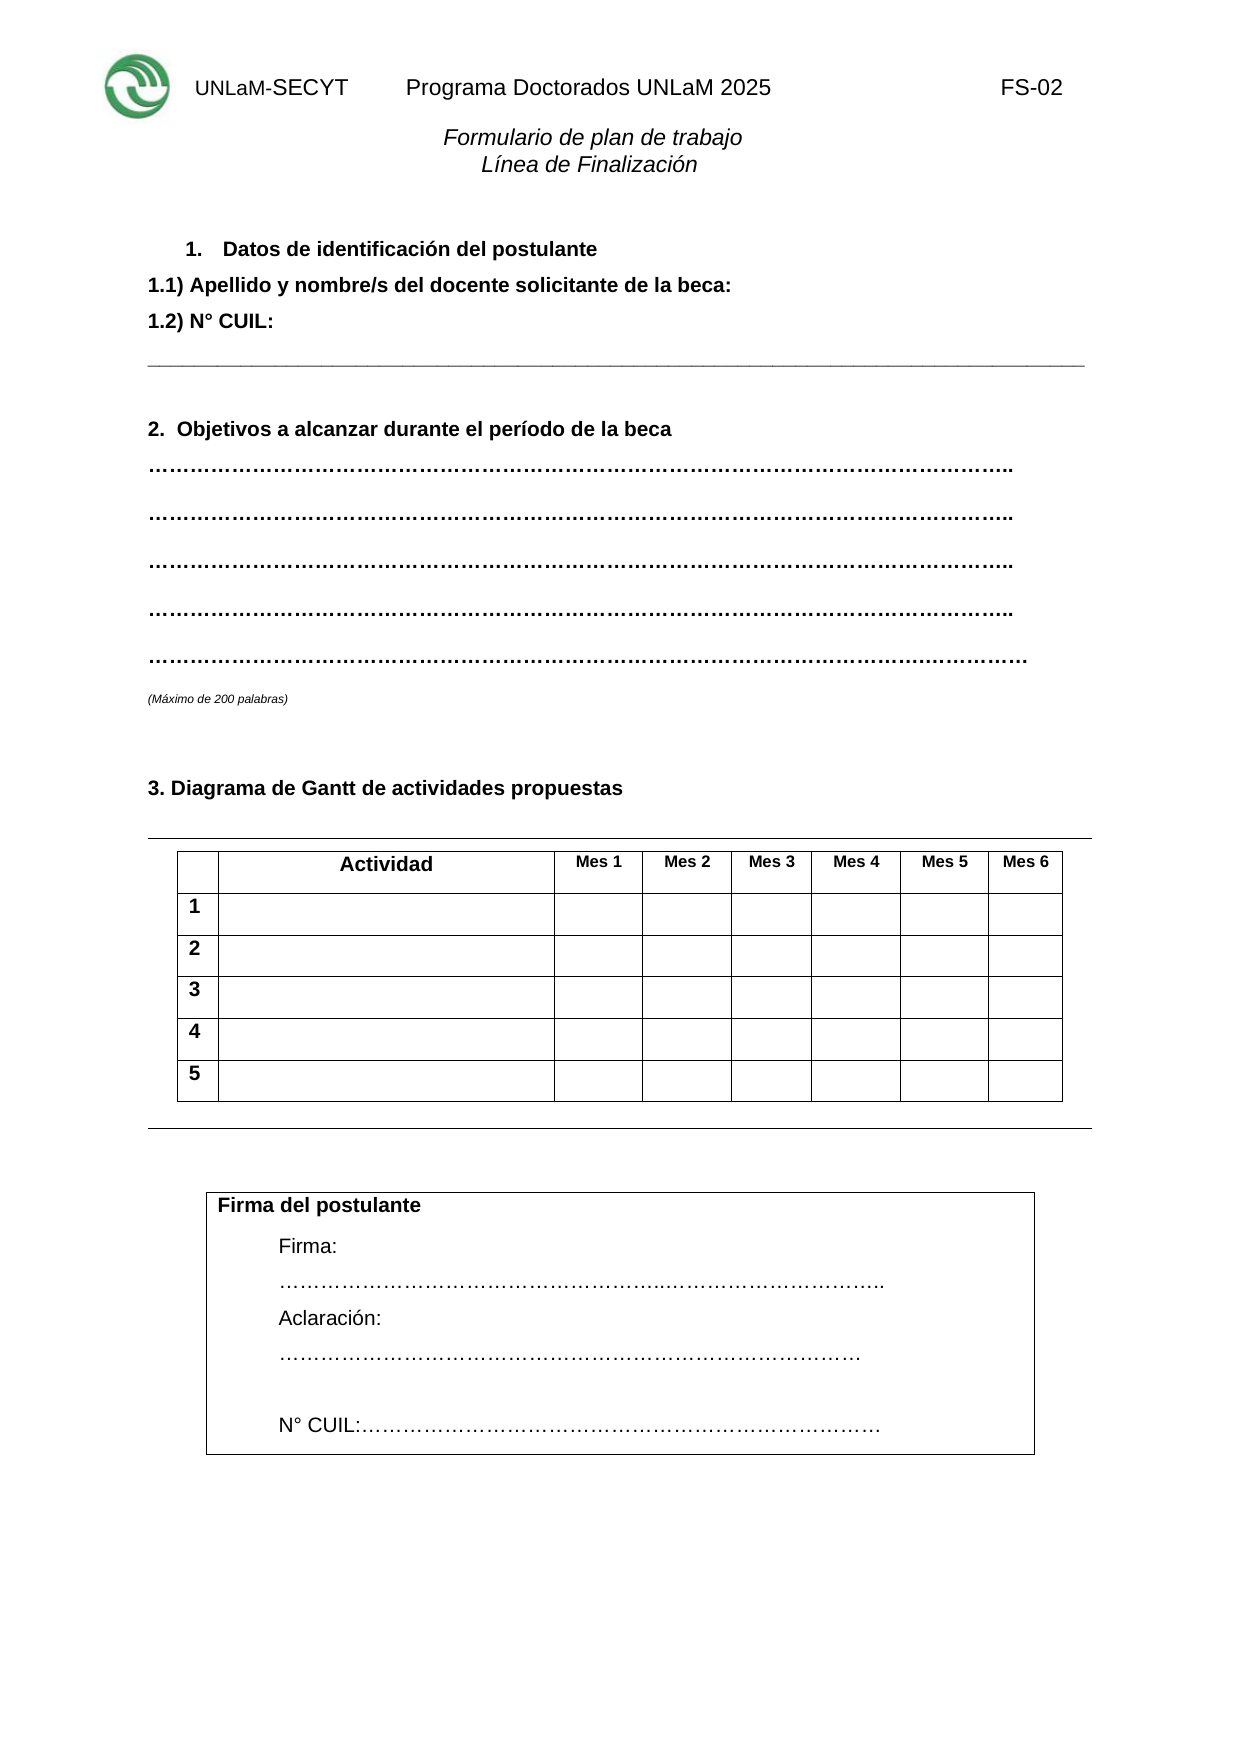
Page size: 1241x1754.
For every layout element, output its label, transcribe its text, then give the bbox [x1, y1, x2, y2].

table_header Mes 3 [732, 852, 811, 893]
table_cell 5 [178, 1061, 218, 1101]
table_cell [219, 1061, 554, 1101]
title …………………………………………………………………………………………………………….. [148, 501, 1092, 524]
table_cell [989, 936, 1062, 976]
title …………………………………………………………………………………………………………….. [148, 548, 1092, 572]
table_cell [989, 977, 1062, 1018]
title 1.2) N° CUIL: [148, 309, 1092, 333]
table_cell [812, 1019, 900, 1059]
title Datos de identificación del postulante [185, 237, 1092, 261]
table_cell [812, 1061, 900, 1101]
table_header Mes 2 [643, 852, 731, 893]
table_cell [643, 977, 731, 1018]
table_cell [643, 894, 731, 934]
table_header Mes 4 [812, 852, 900, 893]
table_cell [555, 894, 642, 934]
title _________________________________________________________________________________ [148, 345, 1092, 369]
table_cell Firma: ………………………………………………..………………………….. Aclaración: ………………………………………………………………………… N° CUIL:………………………………………………………………… [207, 1234, 1034, 1454]
table_cell [643, 1019, 731, 1059]
title 3. Diagrama de Gantt de actividades propuestas [148, 740, 1092, 800]
table_header Firma del postulante [207, 1193, 1034, 1233]
table_header Mes 6 [989, 852, 1062, 893]
table_header [178, 852, 218, 893]
table_cell [901, 1061, 988, 1101]
table_cell [643, 1061, 731, 1101]
table_cell [901, 1019, 988, 1059]
table_cell [555, 977, 642, 1018]
title 1.1) Apellido y nombre/s del docente solicitante de la beca: [148, 273, 1092, 297]
table_cell [219, 1019, 554, 1059]
table_cell [732, 1061, 811, 1101]
table_cell [732, 894, 811, 934]
table_cell 4 [178, 1019, 218, 1059]
table_cell [812, 977, 900, 1018]
table_header Actividad [219, 852, 554, 893]
title ………………………………………………………………………………………………….…………… (Máximo de 200 palabras) [148, 644, 1092, 716]
table_cell 1 [178, 894, 218, 934]
table_cell [989, 894, 1062, 934]
table_cell [555, 1061, 642, 1101]
table_cell [812, 894, 900, 934]
table_cell [219, 977, 554, 1018]
table_cell [555, 936, 642, 976]
table_cell [812, 936, 900, 976]
table_cell [989, 1019, 1062, 1059]
table_cell [901, 894, 988, 934]
table_cell [732, 1019, 811, 1059]
title …………………………………………………………………………………………………………….. [148, 596, 1092, 620]
table_cell [555, 1019, 642, 1059]
table_header Mes 5 [901, 852, 988, 893]
title 2. Objetivos a alcanzar durante el período de la beca [148, 417, 1092, 441]
table_header Mes 1 [555, 852, 642, 893]
table_cell [732, 977, 811, 1018]
table_cell [219, 894, 554, 934]
table_cell [901, 936, 988, 976]
picture [101, 49, 177, 125]
table_cell 2 [178, 936, 218, 976]
table_cell [901, 977, 988, 1018]
title …………………………………………………………………………………………………………….. [148, 453, 1092, 477]
table_cell 3 [178, 977, 218, 1018]
table_cell [219, 936, 554, 976]
table_cell [732, 936, 811, 976]
table_cell [989, 1061, 1062, 1101]
table_cell [643, 936, 731, 976]
